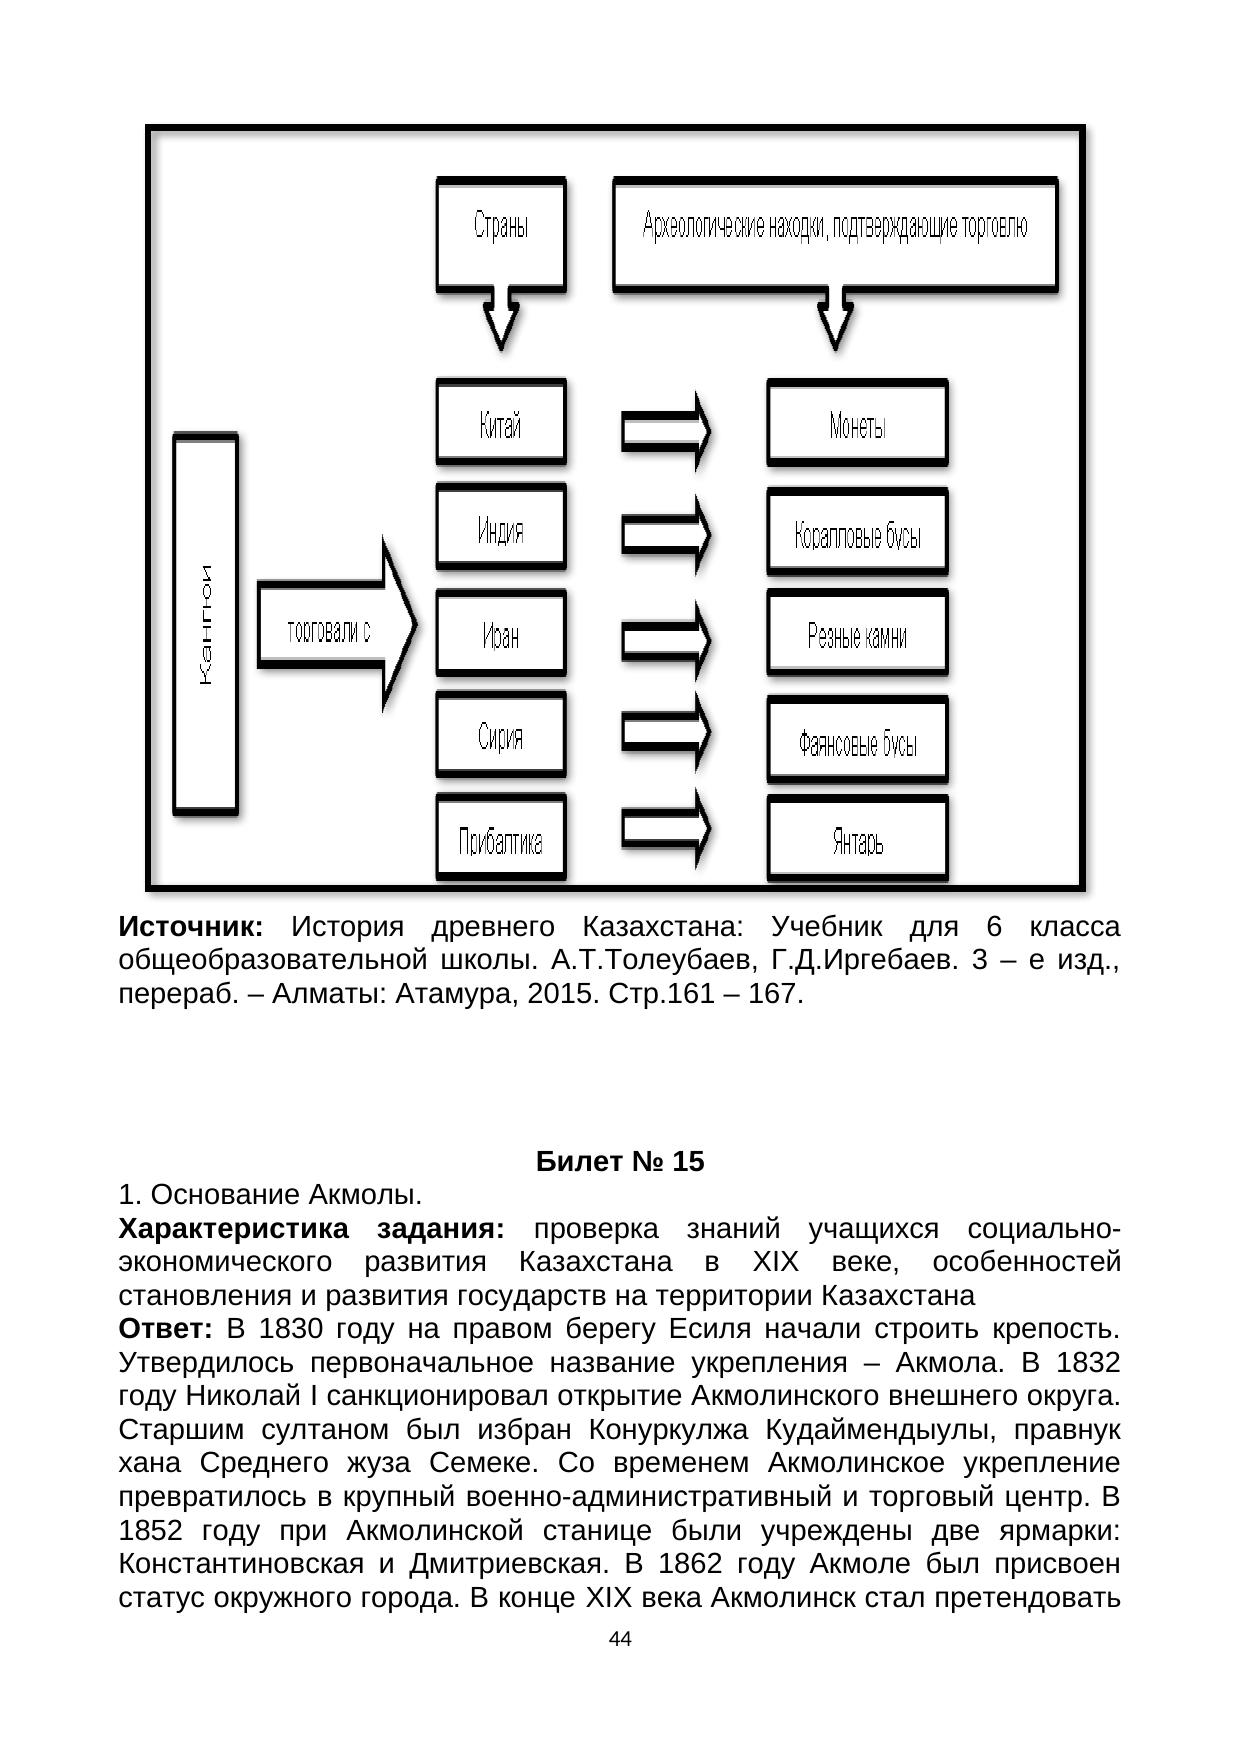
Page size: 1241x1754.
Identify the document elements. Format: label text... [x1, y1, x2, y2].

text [118, 1311, 1122, 1613]
text Характеристика задания: проверка знаний учащихся социально-экономического развития Казахстана в XIX веке, особенностей становления и развития государств на территории Казахстана [118, 1211, 1122, 1311]
list Источник: История древнего Казахстана: Учебник для 6 класса общеобразовательной школы. А.Т.Толеубаев, Г.Д.Иргебаев. 3 – е изд., перераб. – Алматы: Атамура, 2015. Стр.161 – 167. [118, 909, 1122, 1009]
picture [151, 131, 1079, 885]
text Билет № 15 [118, 1144, 1122, 1177]
text 1. Основание Акмолы. [118, 1177, 1122, 1211]
